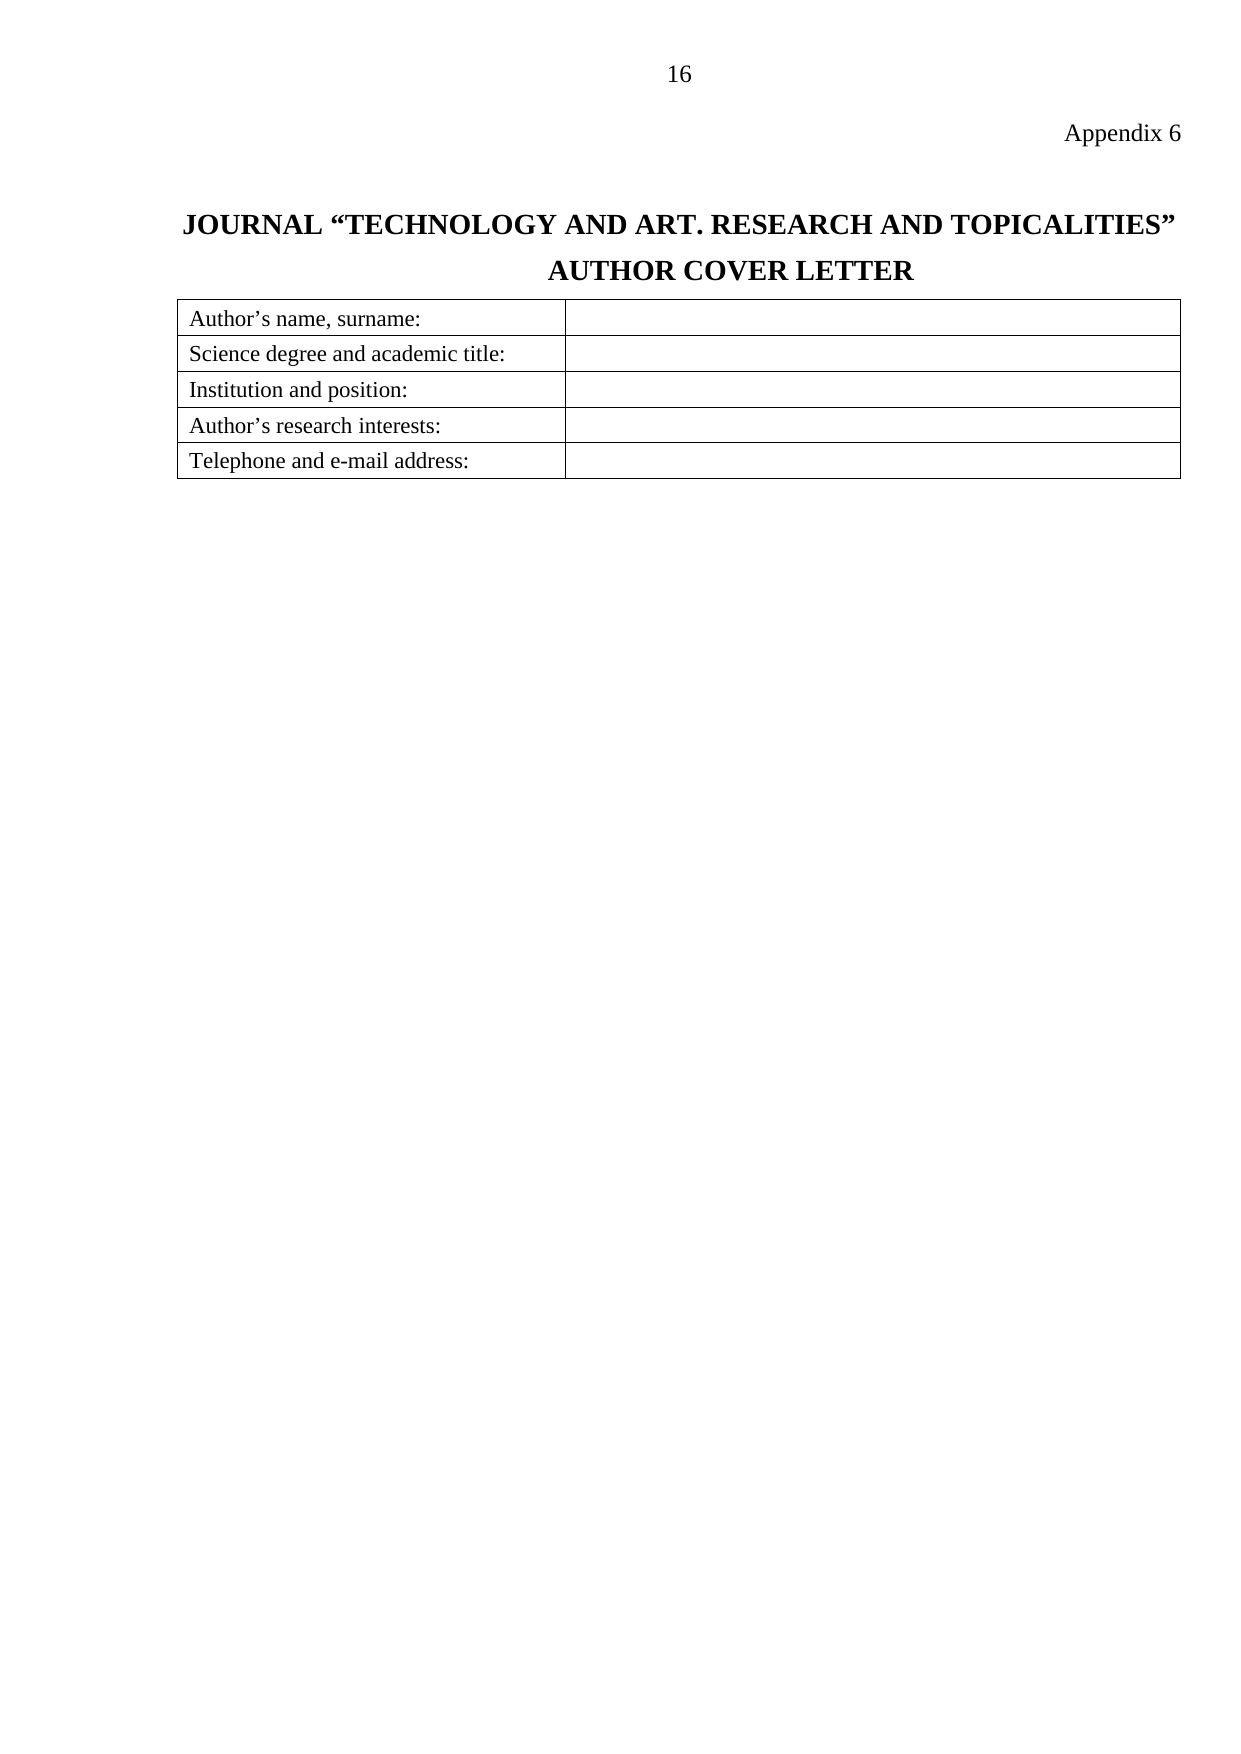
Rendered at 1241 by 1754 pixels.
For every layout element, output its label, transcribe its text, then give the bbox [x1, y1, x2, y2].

table_cell Author’s research interests: [178, 408, 565, 442]
table_cell [566, 336, 1180, 371]
table_cell Science degree and academic title: [178, 336, 565, 371]
table_cell [566, 372, 1180, 407]
table_cell [566, 408, 1180, 442]
table_header Author’s name, surname: [178, 300, 565, 335]
text AUTHOR COVER LETTER [177, 253, 1181, 287]
table_header [566, 300, 1180, 335]
table_cell [566, 443, 1180, 478]
table_cell Telephone and e-mail address: [178, 443, 565, 478]
text Appendix 6 [177, 118, 1181, 147]
text JOURNAL “TECHNOLOGY AND ART. RESEARCH AND TOPICALITIES” [177, 207, 1181, 241]
table_cell Institution and position: [178, 372, 565, 407]
